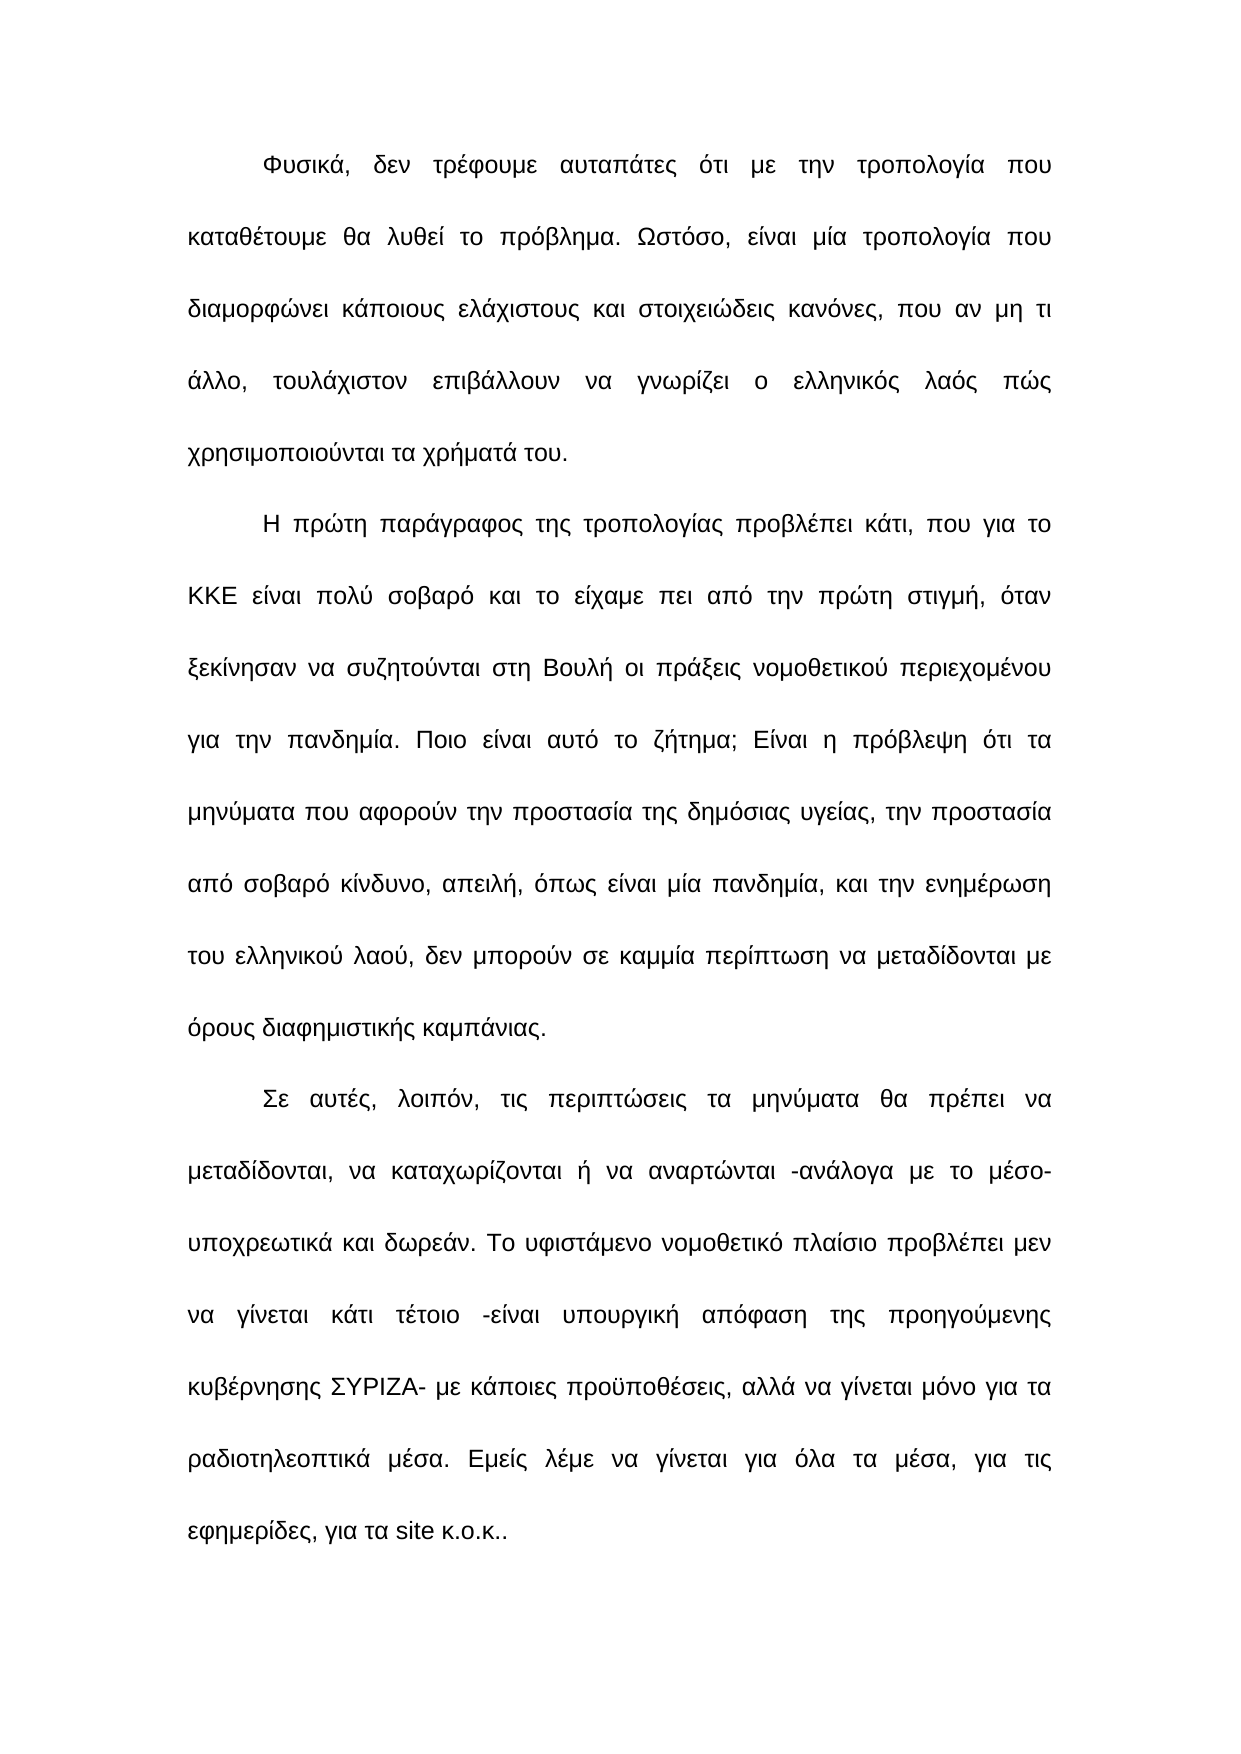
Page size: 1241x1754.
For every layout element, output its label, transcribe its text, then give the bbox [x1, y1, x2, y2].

text Φυσικά, δεν τρέφουμε αυταπάτες ότι με την τροπολογία που καταθέτουμε θα λυθεί το πρόβλημα. Ωστόσο, είναι μία τροπολογία που διαμορφώνει κάποιους ελάχιστους και στοιχειώδεις κανόνες, που αν μη τι άλλο, τουλάχιστον επιβάλλουν να γνωρίζει ο ελληνικός λαός πώς χρησιμοποιούνται τα χρήματά του. [187, 150, 1053, 466]
text Σε αυτές, λοιπόν, τις περιπτώσεις τα μηνύματα θα πρέπει να μεταδίδονται, να καταχωρίζονται ή να αναρτώνται -ανάλογα με το μέσο- υποχρεωτικά και δωρεάν. Το υφιστάμενο νομοθετικό πλαίσιο προβλέπει μεν να γίνεται κάτι τέτοιο -είναι υπουργική απόφαση της προηγούμενης κυβέρνησης ΣΥΡΙΖΑ- με κάποιες προϋποθέσεις, αλλά να γίνεται μόνο για τα ραδιοτηλεοπτικά μέσα. Εμείς λέμε να γίνεται για όλα τα μέσα, για τις εφημερίδες, για τα site κ.ο.κ.. [187, 1084, 1053, 1544]
text H πρώτη παράγραφος της τροπολογίας προβλέπει κάτι, που για το ΚΚΕ είναι πολύ σοβαρό και το είχαμε πει από την πρώτη στιγμή, όταν ξεκίνησαν να συζητούνται στη Βουλή οι πράξεις νομοθετικού περιεχομένου για την πανδημία. Ποιο είναι αυτό το ζήτημα; Είναι η πρόβλεψη ότι τα μηνύματα που αφορούν την προστασία της δημόσιας υγείας, την προστασία από σοβαρό κίνδυνο, απειλή, όπως είναι μία πανδημία, και την ενημέρωση του ελληνικού λαού, δεν μπορούν σε καμμία περίπτωση να μεταδίδονται με όρους διαφημιστικής καμπάνιας. [187, 509, 1053, 1041]
